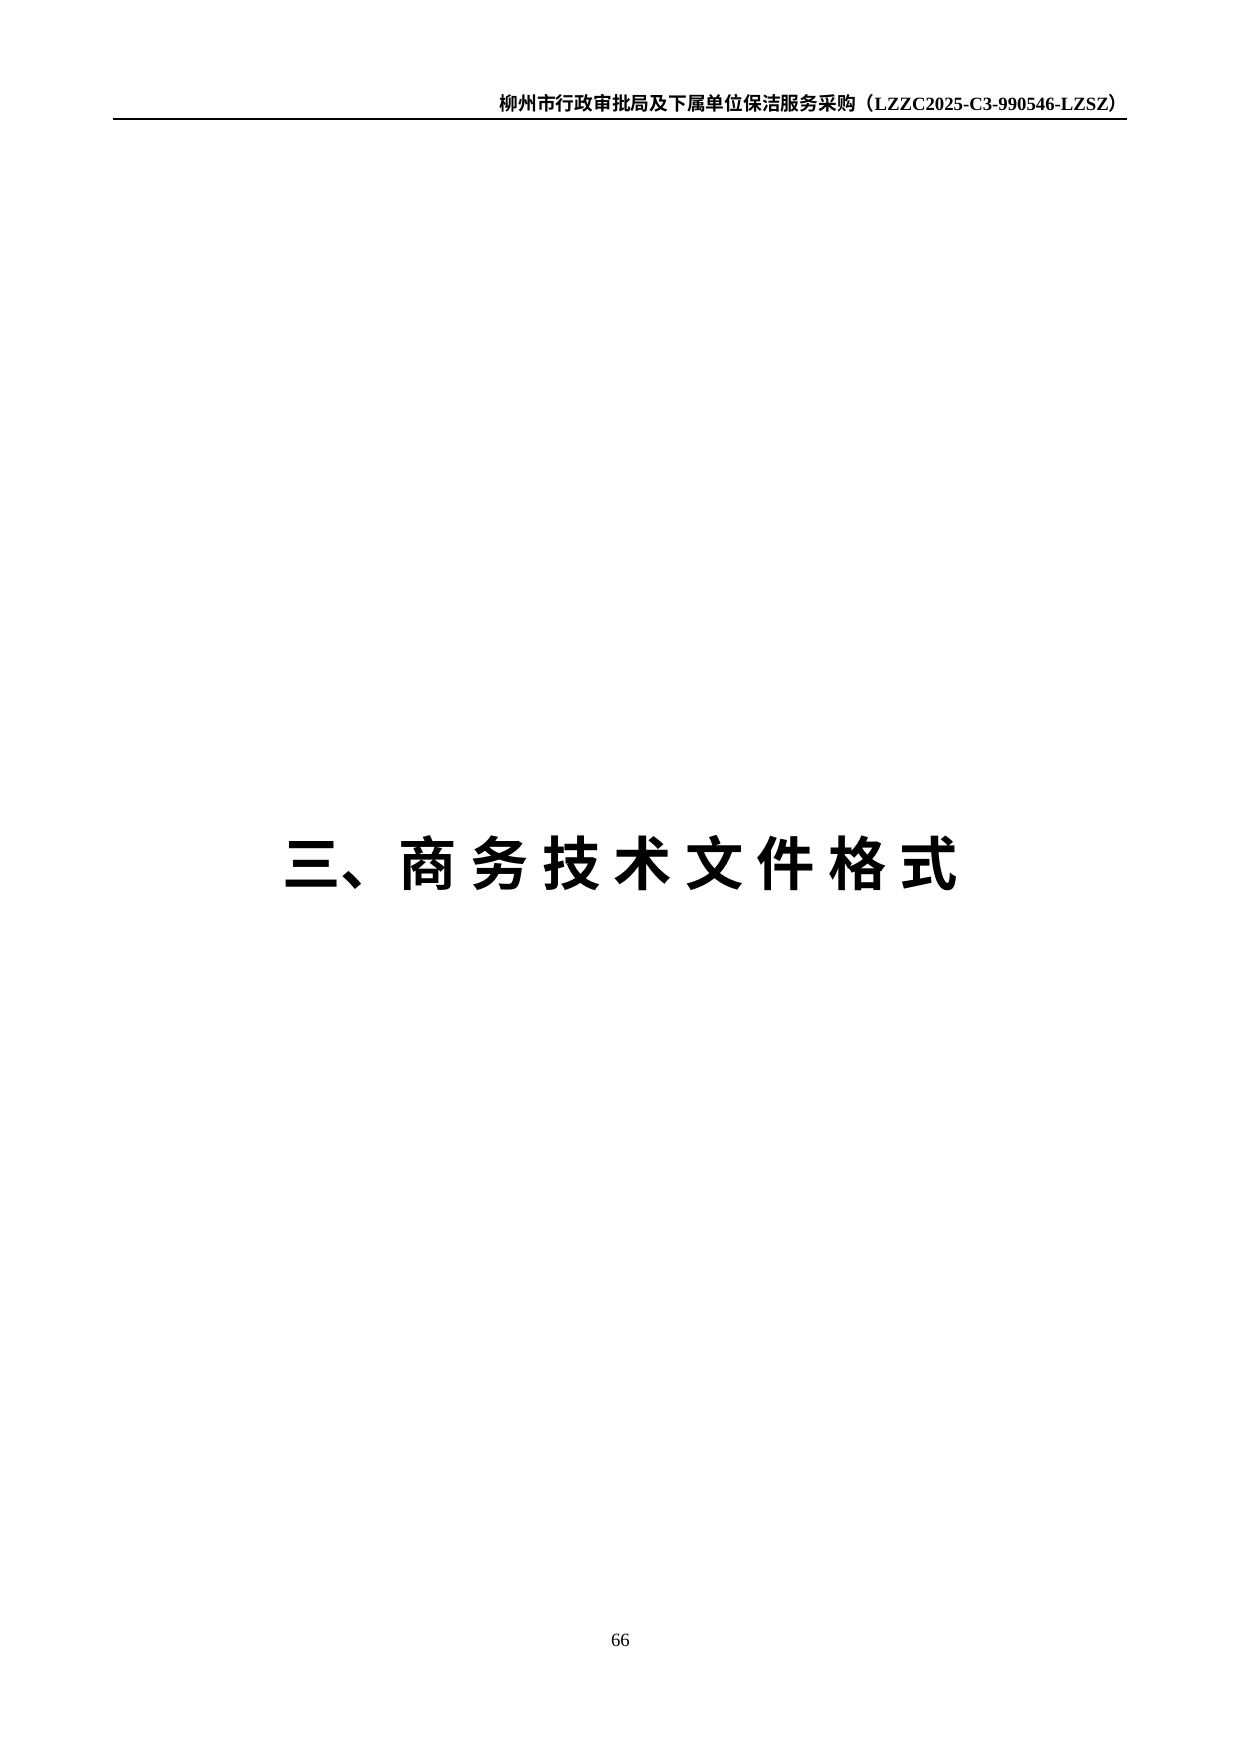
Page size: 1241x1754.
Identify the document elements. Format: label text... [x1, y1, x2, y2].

list 三、商 务 技 术 文 件 格 式 [113, 817, 1127, 902]
